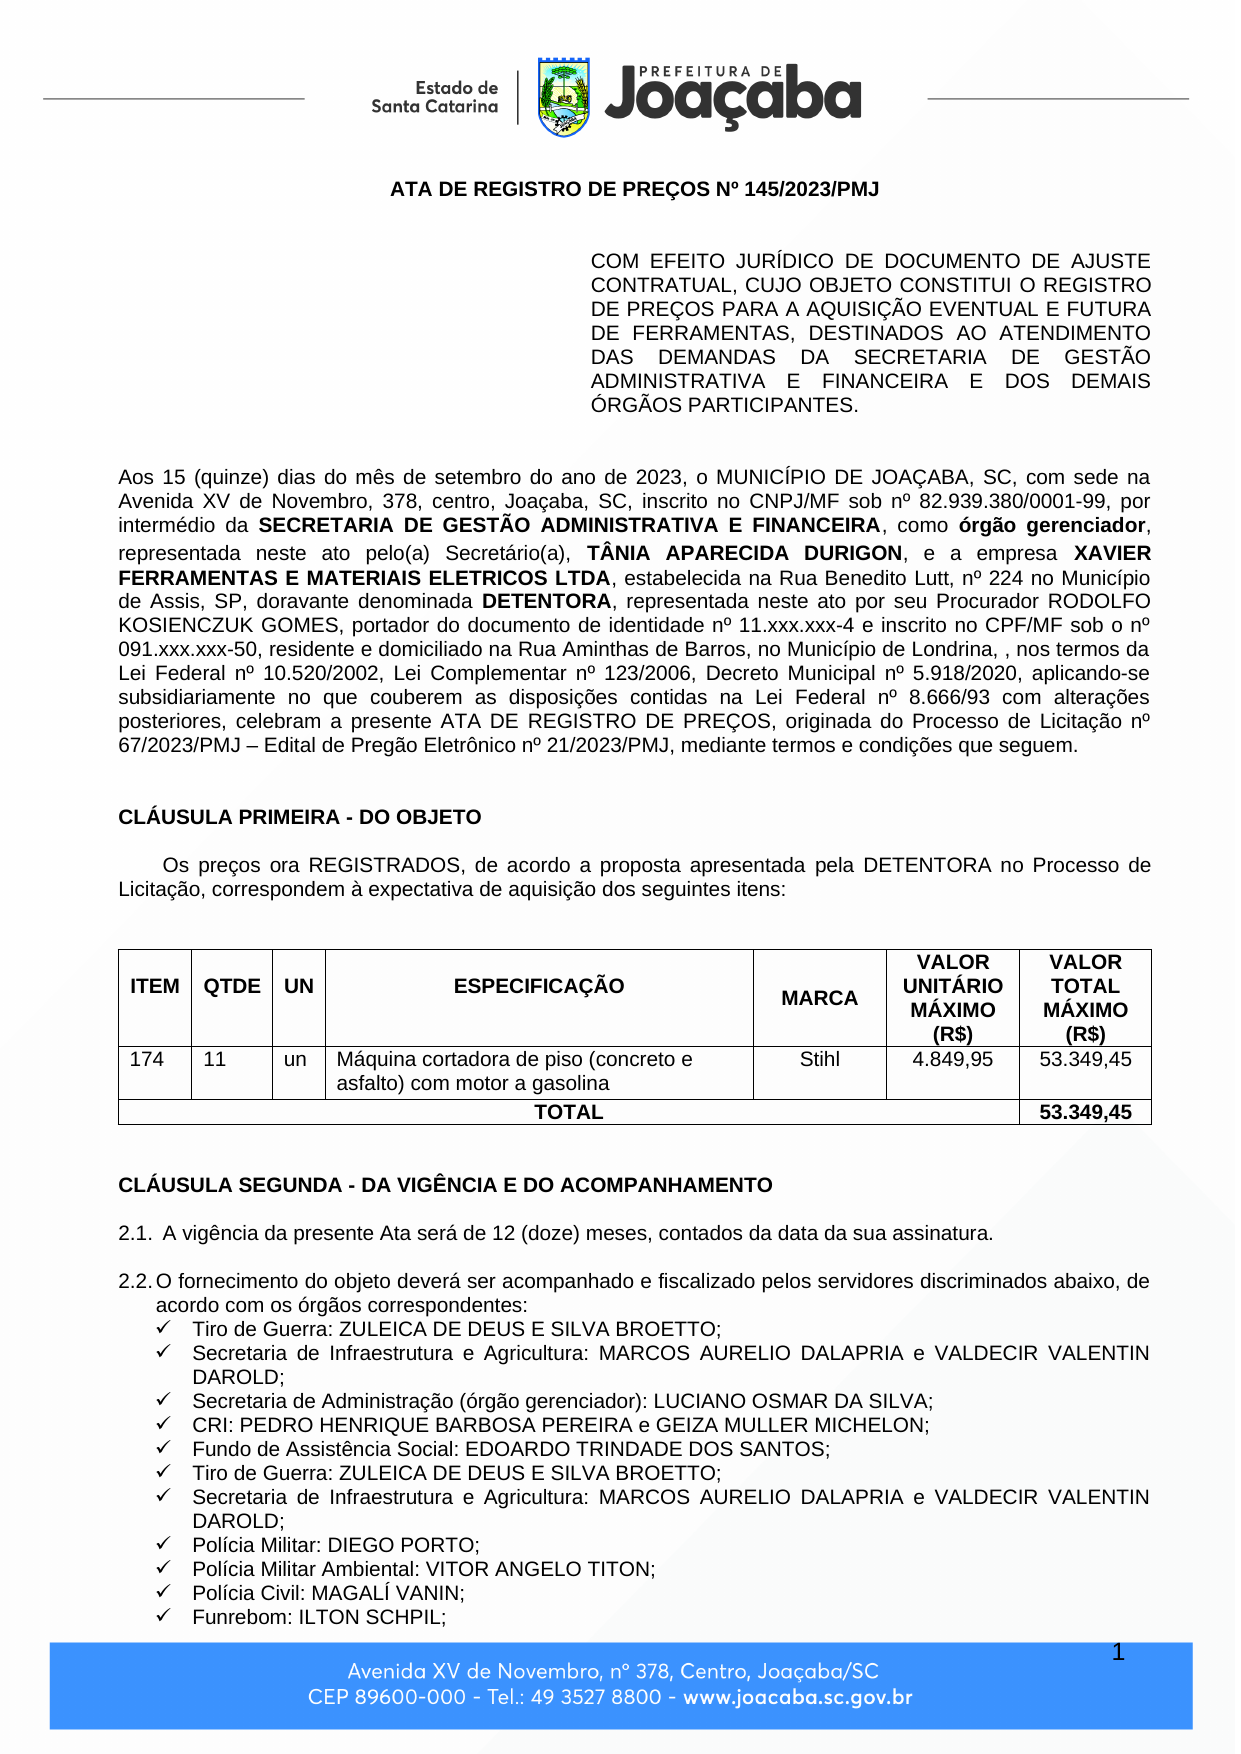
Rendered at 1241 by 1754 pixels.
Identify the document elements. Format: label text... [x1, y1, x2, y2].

text Os preços ora REGISTRADOS, de acordo a proposta apresentada pela DETENTORA no Processo de Licitação, correspondem à expectativa de aquisição dos seguintes itens: [118, 853, 1152, 901]
table_cell 53.349,45 [1020, 1047, 1151, 1099]
table_cell 4.849,95 [887, 1047, 1019, 1099]
list Tiro de Guerra: ZULEICA DE DEUS E SILVA BROETTO; [154, 1461, 1152, 1485]
text CLÁUSULA PRIMEIRA - DO OBJETO [118, 805, 1152, 829]
list O fornecimento do objeto deverá ser acompanhado e fiscalizado pelos servidores discriminados abaixo, de acordo com os órgãos correspondentes: [118, 1268, 1152, 1316]
table_header MARCA [754, 950, 886, 1046]
table_cell 53.349,45 [1020, 1100, 1151, 1124]
list Polícia Militar Ambiental: VITOR ANGELO TITON; [154, 1557, 1152, 1581]
table_header VALOR UNITÁRIO MÁXIMO (R$) [887, 950, 1019, 1046]
list Fundo de Assistência Social: EDOARDO TRINDADE DOS SANTOS; [154, 1437, 1152, 1461]
table_header ITEM [119, 950, 191, 1046]
table_cell un [273, 1047, 325, 1099]
text Aos 15 (quinze) dias do mês de setembro do ano de 2023, o MUNICÍPIO DE JOAÇABA, SC, com sede na Avenida XV de Novembro, 378, centro, Joaçaba, SC, inscrito no CNPJ/MF sob nº 82.939.380/0001-99, por intermédio da SECRETARIA DE GESTÃO ADMINISTRATIVA E FINANCEIRA, como órgão gerenciador, representada neste ato pelo(a) Secretário(a), TÂNIA APARECIDA DURIGON, e a empresa XAVIER FERRAMENTAS E MATERIAIS ELETRICOS LTDA, estabelecida na Rua Benedito Lutt, nº 224 no Município de Assis, SP, doravante denominada DETENTORA, representada neste ato por seu Procurador RODOLFO KOSIENCZUK GOMES, portador do documento de identidade nº 11.xxx.xxx-4 e inscrito no CPF/MF sob o nº 091.xxx.xxx-50, residente e domiciliado na Rua Aminthas de Barros, no Município de Londrina, , nos termos da Lei Federal nº 10.520/2002, Lei Complementar nº 123/2006, Decreto Municipal nº 5.918/2020, aplicando-se subsidiariamente no que couberem as disposições contidas na Lei Federal nº 8.666/93 com alterações posteriores, celebram a presente ATA DE REGISTRO DE PREÇOS, originada do Processo de Licitação nº 67/2023/PMJ – Edital de Pregão Eletrônico nº 21/2023/PMJ, mediante termos e condições que seguem. [118, 465, 1152, 757]
list Secretaria de Infraestrutura e Agricultura: MARCOS AURELIO DALAPRIA e VALDECIR VALENTIN DAROLD; [154, 1485, 1152, 1533]
list Funrebom: ILTON SCHPIL; [154, 1605, 1152, 1629]
table_cell Stihl [754, 1047, 886, 1099]
table_header ESPECIFICAÇÃO [326, 950, 753, 1046]
list Secretaria de Infraestrutura e Agricultura: MARCOS AURELIO DALAPRIA e VALDECIR VALENTIN DAROLD; [154, 1340, 1152, 1388]
table_header QTDE [192, 950, 272, 1046]
list A vigência da presente Ata será de 12 (doze) meses, contados da data da sua assinatura. [118, 1221, 1152, 1244]
list Polícia Civil: MAGALÍ VANIN; [154, 1581, 1152, 1605]
table_cell Máquina cortadora de piso (concreto e asfalto) com motor a gasolina [326, 1047, 753, 1099]
list Tiro de Guerra: ZULEICA DE DEUS E SILVA BROETTO; [154, 1316, 1152, 1340]
table_cell 174 [119, 1047, 191, 1099]
table_header VALOR TOTAL MÁXIMO (R$) [1020, 950, 1151, 1046]
text ATA DE REGISTRO DE PREÇOS Nº 145/2023/PMJ [118, 177, 1152, 201]
list CRI: PEDRO HENRIQUE BARBOSA PEREIRA e GEIZA MULLER MICHELON; [154, 1412, 1152, 1437]
table_cell TOTAL [119, 1100, 1019, 1124]
picture [0, 0, 1235, 1754]
table_header UN [273, 950, 325, 1046]
subtitle CLÁUSULA SEGUNDA - DA VIGÊNCIA E DO ACOMPANHAMENTO [118, 1173, 1152, 1197]
list Polícia Militar: DIEGO PORTO; [154, 1533, 1152, 1557]
list Secretaria de Administração (órgão gerenciador): LUCIANO OSMAR DA SILVA; [154, 1388, 1152, 1412]
table_cell 11 [192, 1047, 272, 1099]
text COM EFEITO JURÍDICO DE DOCUMENTO DE AJUSTE CONTRATUAL, CUJO OBJETO CONSTITUI O REGISTRO DE PREÇOS PARA A AQUISIÇÃO EVENTUAL E FUTURA DE FERRAMENTAS, DESTINADOS AO ATENDIMENTO DAS DEMANDAS DA SECRETARIA DE GESTÃO ADMINISTRATIVA E FINANCEIRA E DOS DEMAIS ÓRGÃOS PARTICIPANTES. [591, 249, 1152, 417]
